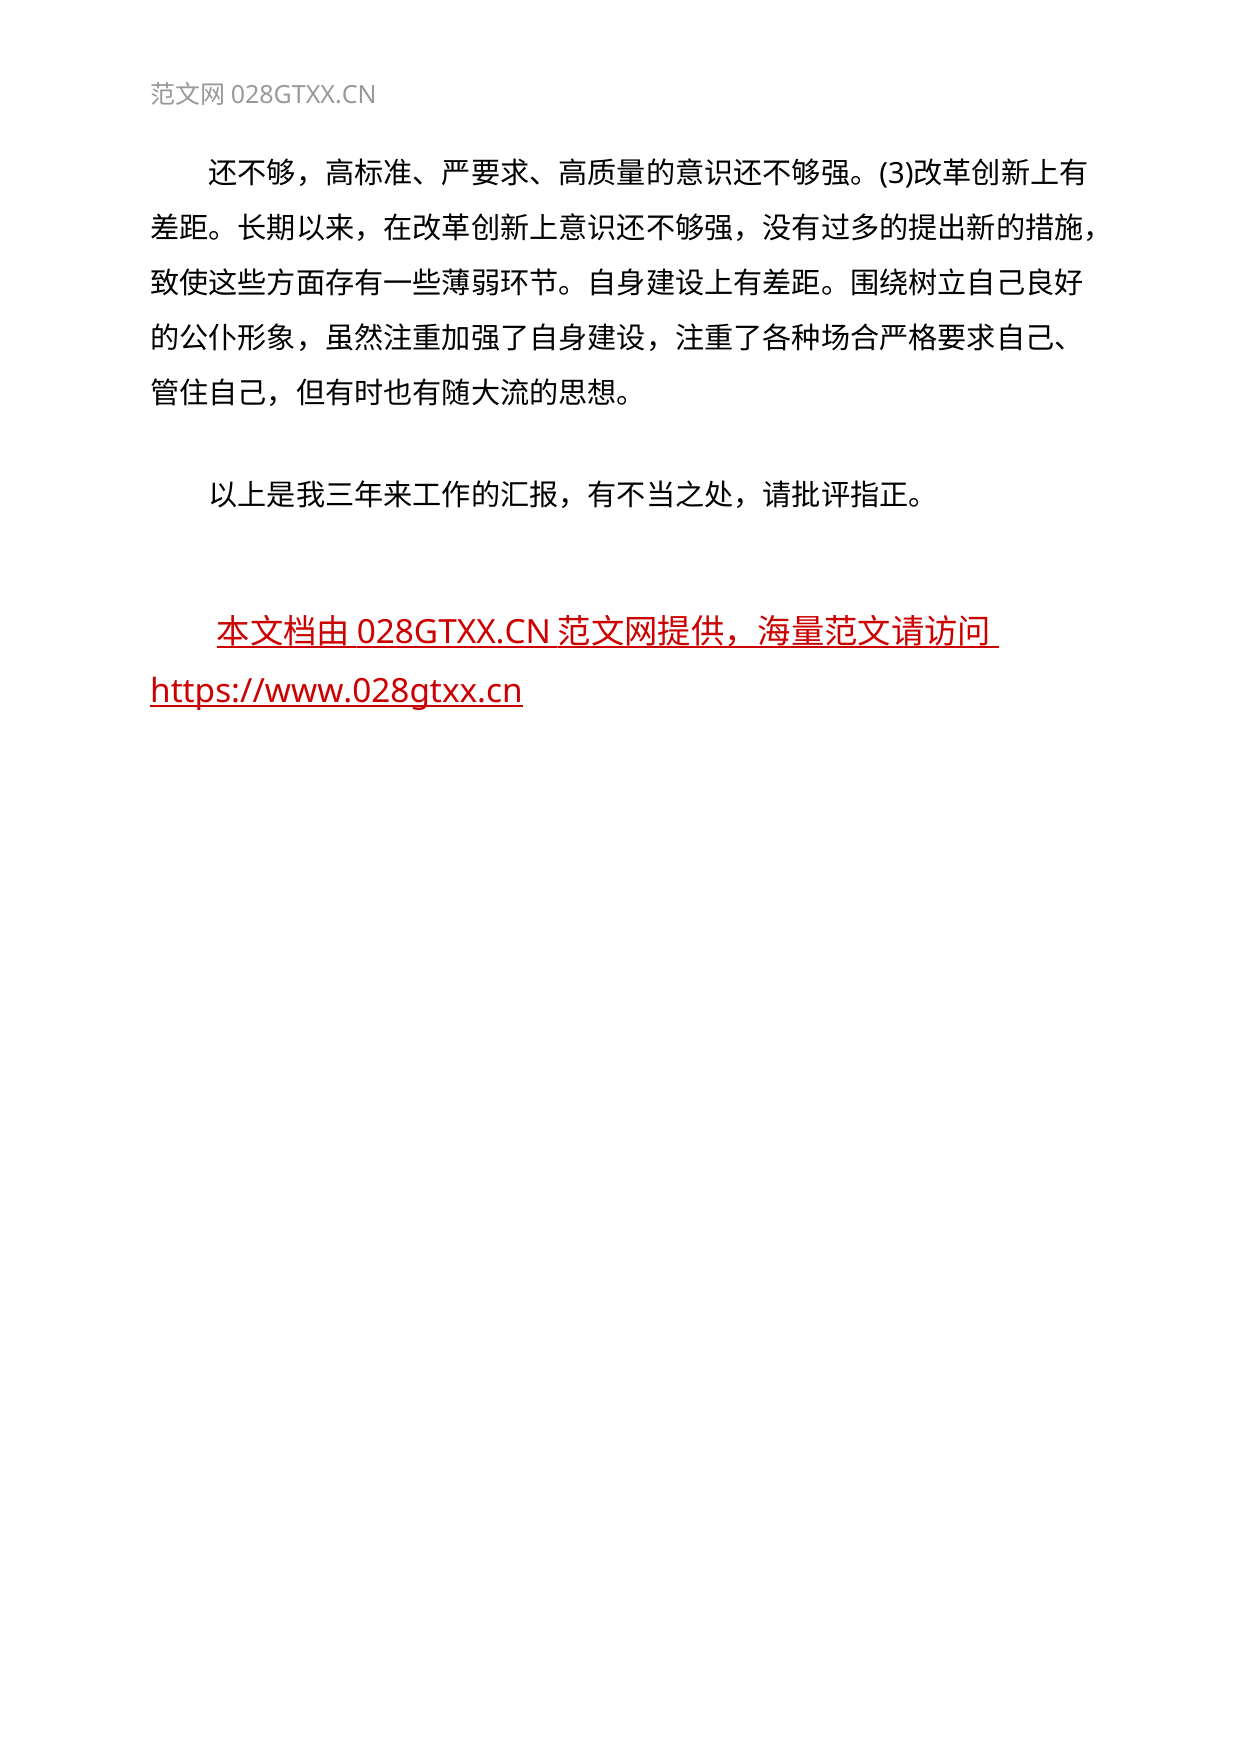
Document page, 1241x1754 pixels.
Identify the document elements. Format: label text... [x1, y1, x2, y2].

text 还不够，高标准、严要求、高质量的意识还不够强。(3)改革创新上有差距。长期以来，在改革创新上意识还不够强，没有过多的提出新的措施，致使这些方面存有一些薄弱环节。自身建设上有差距。围绕树立自己良好的公仆形象，虽然注重加强了自身建设，注重了各种场合严格要求自己、管住自己，但有时也有随大流的思想。 [150, 150, 1090, 412]
text 本文档由028GTXX.CN范文网提供，海量范文请访问 https://www.028gtxx.cn [150, 604, 1090, 712]
text 以上是我三年来工作的汇报，有不当之处，请批评指正。 [150, 471, 1090, 514]
